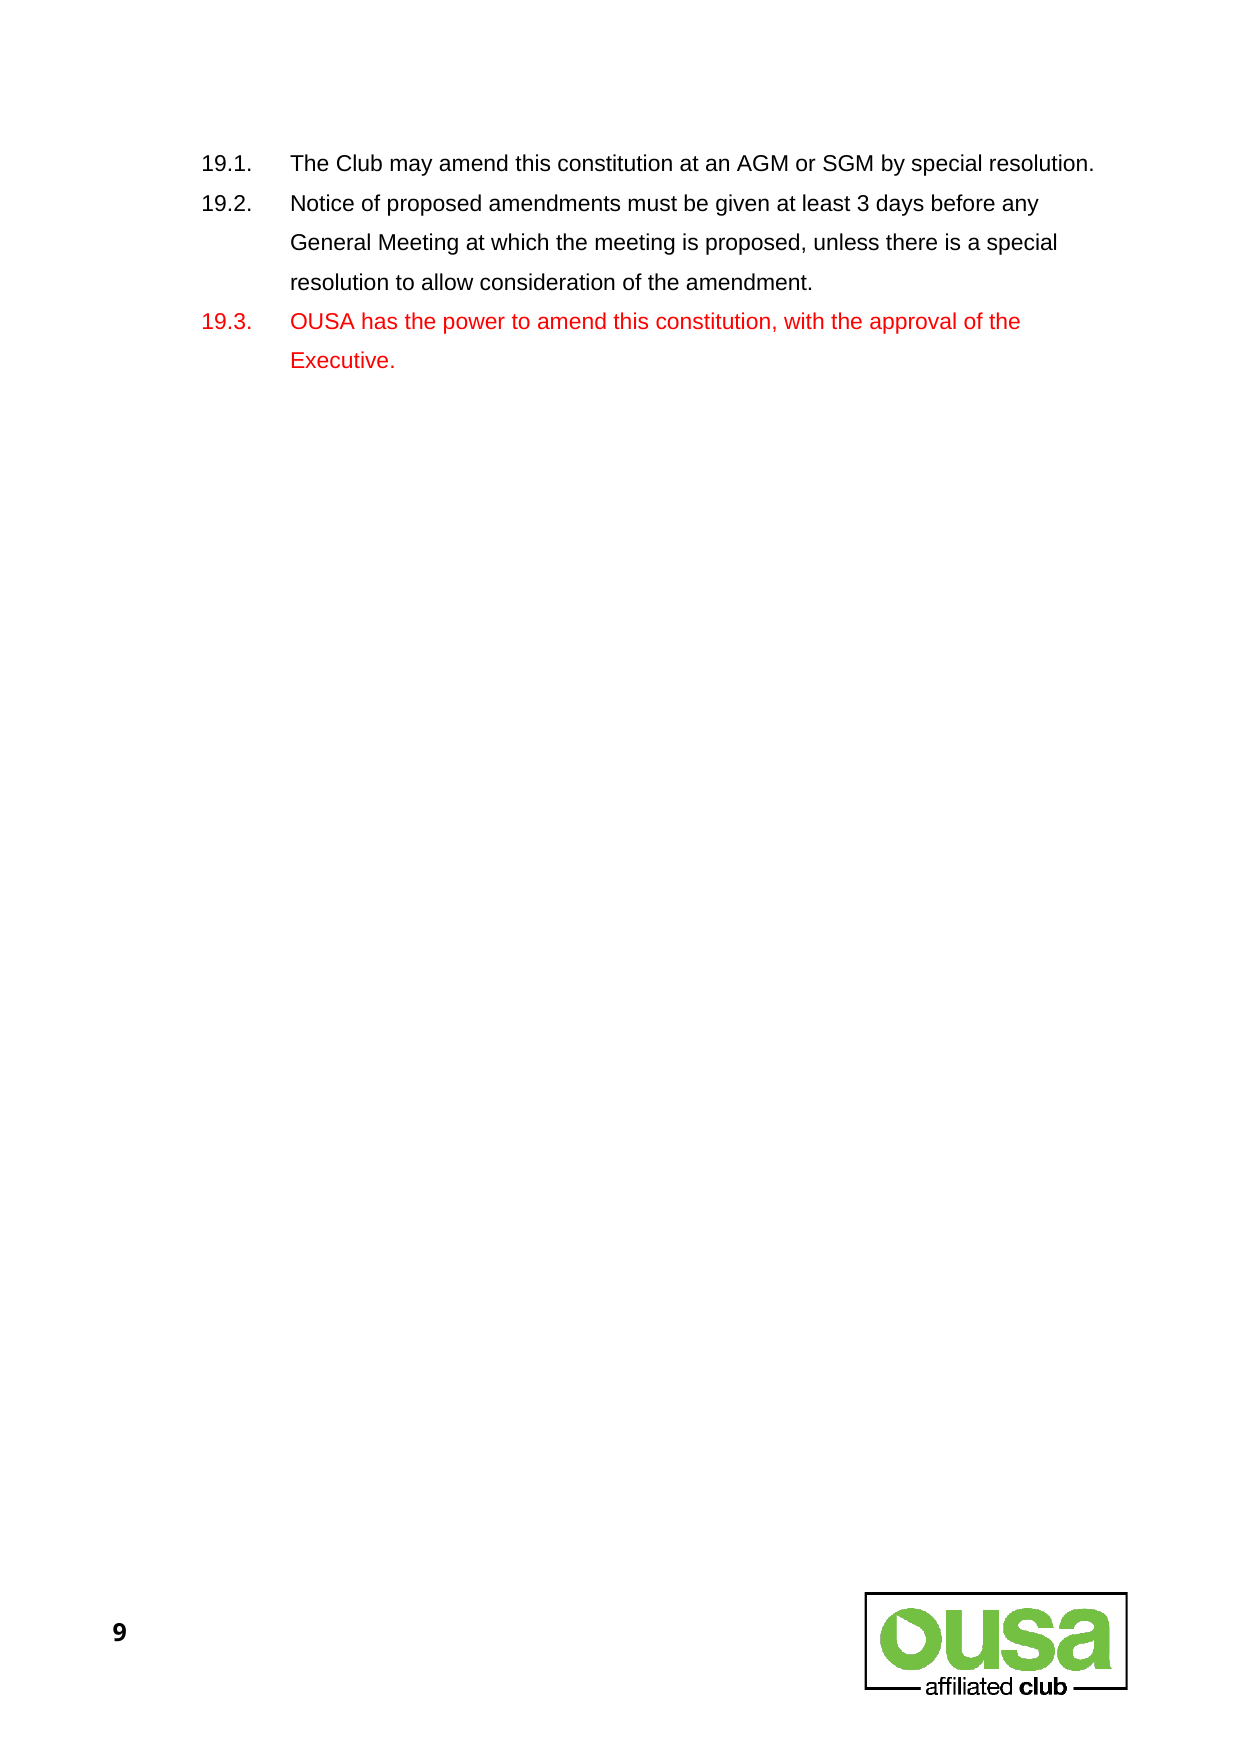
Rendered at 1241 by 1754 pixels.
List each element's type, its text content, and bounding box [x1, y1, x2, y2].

list Notice of proposed amendments must be given at least 3 days before any General Meeting at which the meeting is proposed, unless there is a special resolution to allow consideration of the amendment. [201, 189, 1117, 295]
list The Club may amend this constitution at an AGM or SGM by special resolution. [201, 150, 1117, 176]
picture [864, 1592, 1128, 1695]
list OUSA has the power to amend this constitution, with the approval of the Executive. [201, 308, 1117, 374]
